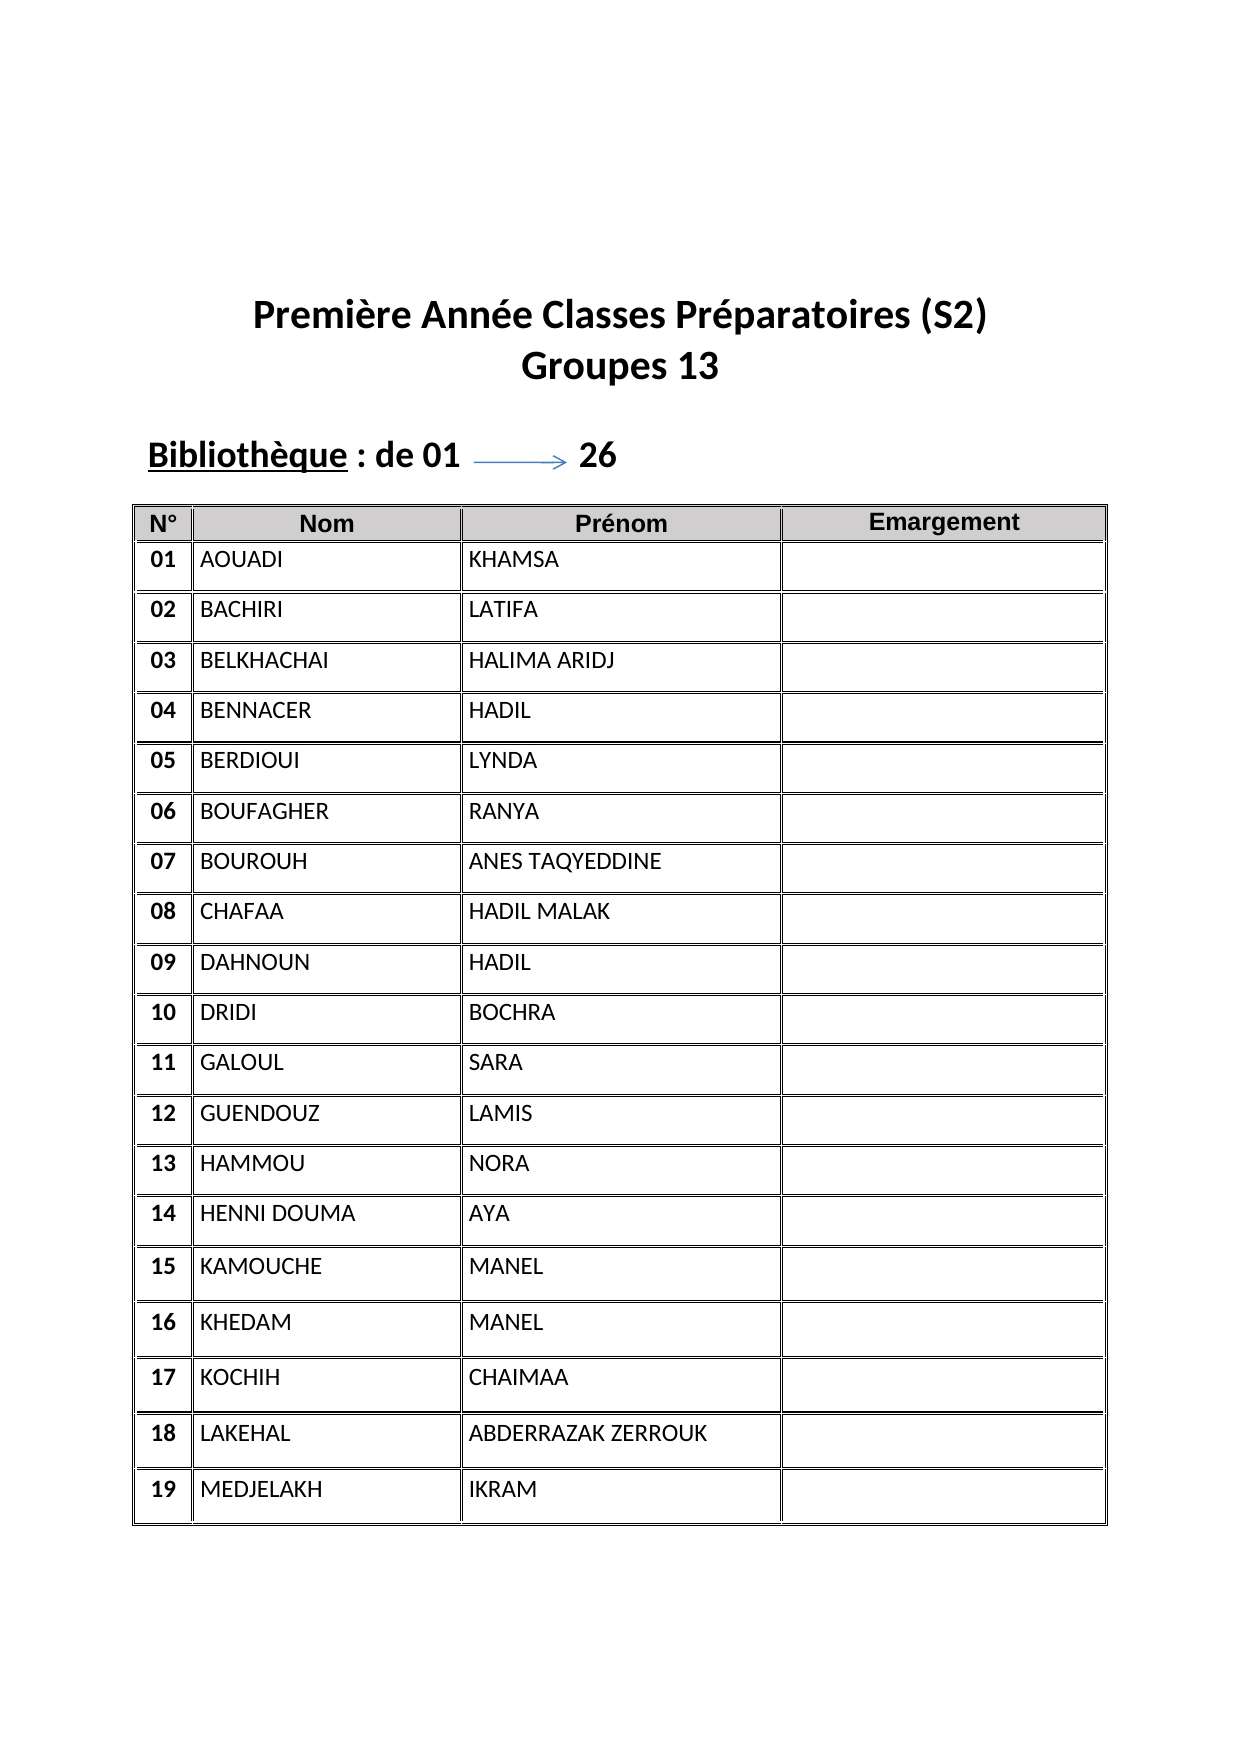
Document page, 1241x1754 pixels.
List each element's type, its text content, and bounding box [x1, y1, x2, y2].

table_cell HADIL MALAK [463, 895, 780, 943]
text Groupes 13 [148, 339, 1093, 390]
table_cell [783, 1245, 1105, 1300]
table_cell ANES TAQYEDDINE [463, 845, 780, 892]
table_cell 07 [134, 842, 192, 892]
table_cell GALOUL [194, 1046, 460, 1093]
table_cell 08 [134, 892, 192, 943]
table_cell [783, 641, 1105, 691]
table_cell IKRAM [461, 1467, 782, 1523]
table_cell 02 [134, 590, 192, 641]
table_cell 18 [135, 1411, 191, 1467]
table_cell BENNACER [194, 694, 460, 741]
table_cell HENNI DOUMA [194, 1197, 460, 1244]
table_cell DRIDI [194, 996, 460, 1043]
table_cell 14 [134, 1194, 192, 1244]
table_cell 10 [134, 993, 192, 1043]
table_cell KHEDAM [194, 1303, 460, 1356]
table_cell BOUFAGHER [194, 795, 460, 842]
table_cell LATIFA [463, 594, 780, 641]
table_cell LAMIS [463, 1097, 780, 1144]
table_cell [782, 1467, 1107, 1523]
table_cell MANEL [463, 1248, 780, 1300]
table_cell [782, 1300, 1107, 1356]
table_cell AYA [463, 1197, 780, 1244]
table_cell KAMOUCHE [194, 1248, 460, 1300]
table_cell BACHIRI [194, 594, 460, 641]
table_cell 13 [134, 1144, 192, 1194]
table_cell 01 [134, 540, 192, 590]
table_cell DAHNOUN [194, 946, 460, 993]
table_cell CHAFAA [194, 895, 460, 943]
table_header Emargement [782, 507, 1105, 540]
table_cell KOCHIH [194, 1359, 460, 1411]
table_cell AOUADI [194, 543, 460, 590]
table_cell [782, 842, 1107, 892]
table_cell BOCHRA [463, 996, 780, 1043]
table_cell [782, 1144, 1107, 1194]
table_cell NORA [463, 1147, 780, 1194]
table_cell RANYA [463, 795, 780, 842]
text Bibliothèque : de 01 26 [148, 431, 1093, 476]
table_cell BOUROUH [194, 845, 460, 892]
table_cell KHAMSA [463, 543, 780, 590]
table_cell LYNDA [463, 745, 780, 792]
table_cell [783, 741, 1105, 792]
table_cell HALIMA ARIDJ [463, 644, 780, 691]
table_cell 16 [134, 1300, 192, 1356]
table_cell 19 [134, 1467, 192, 1523]
table_header N° [135, 507, 192, 540]
table_cell MEDJELAKH [193, 1470, 461, 1523]
table_cell 17 [135, 1356, 191, 1411]
table_cell 12 [135, 1094, 191, 1144]
table_cell [782, 1043, 1107, 1093]
table_cell LAKEHAL [194, 1415, 460, 1467]
text Première Année Classes Préparatoires (S2) [148, 288, 1093, 339]
table_header Prénom [461, 505, 782, 540]
table_cell [783, 1356, 1105, 1411]
table_cell [783, 1094, 1105, 1144]
table_cell SARA [463, 1046, 780, 1093]
table_cell 15 [135, 1245, 191, 1300]
table_cell [782, 590, 1107, 641]
table_cell CHAIMAA [463, 1359, 780, 1411]
table_cell 03 [135, 641, 191, 691]
table_cell [783, 1411, 1105, 1467]
table_cell [782, 691, 1107, 741]
table_cell HAMMOU [194, 1147, 460, 1194]
table_cell 05 [135, 741, 191, 792]
table_header Nom [193, 507, 461, 540]
table_cell 04 [134, 691, 192, 741]
table_cell BERDIOUI [194, 745, 460, 792]
table_cell HADIL [463, 694, 780, 741]
table_cell [782, 892, 1107, 943]
table_cell MANEL [463, 1303, 780, 1356]
table_cell HADIL [463, 946, 780, 993]
table_cell 09 [135, 943, 191, 993]
table_cell 11 [134, 1043, 192, 1093]
table_cell [783, 943, 1105, 993]
table_cell [782, 993, 1107, 1043]
table_cell [782, 540, 1107, 590]
table_cell ABDERRAZAK ZERROUK [463, 1415, 780, 1467]
table_cell 06 [135, 792, 191, 842]
table_cell [782, 1194, 1107, 1244]
table_cell [783, 792, 1105, 842]
table_cell GUENDOUZ [194, 1097, 460, 1144]
table_cell BELKHACHAI [194, 644, 460, 691]
